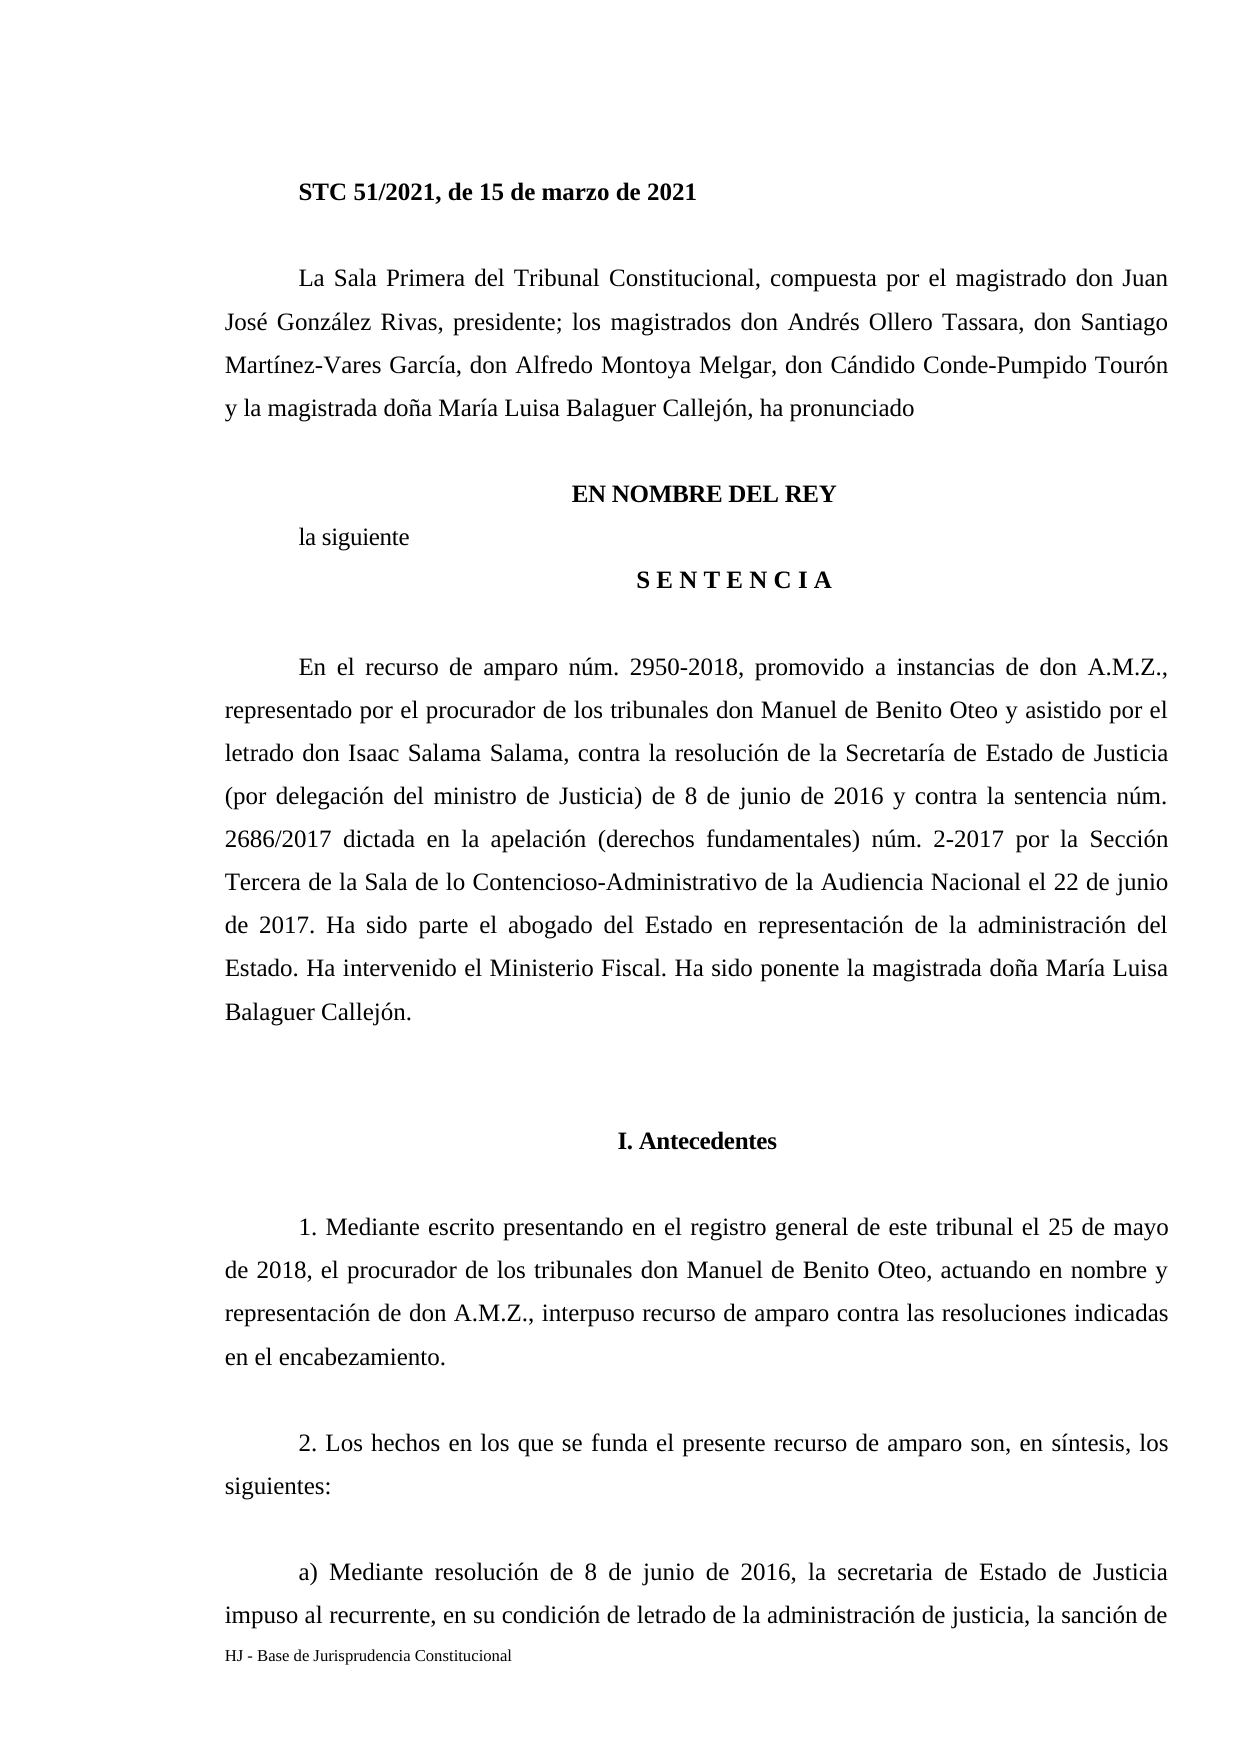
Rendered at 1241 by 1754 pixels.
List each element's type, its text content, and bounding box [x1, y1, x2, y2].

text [224, 1557, 1169, 1629]
text La Sala Primera del Tribunal Constitucional, compuesta por el magistrado don Juan José González Rivas, presidente; los magistrados don Andrés Ollero Tassara, don Santiago Martínez-Vares García, don Alfredo Montoya Melgar, don Cándido Conde-Pumpido Tourón y la magistrada doña María Luisa Balaguer Callejón, ha pronunciado [224, 263, 1169, 422]
text EN NOMBRE DEL REY [224, 479, 1110, 508]
text 2. Los hechos en los que se funda el presente recurso de amparo son, en síntesis, los siguientes: [224, 1428, 1169, 1500]
text S E N T E N C I A [224, 565, 1169, 594]
text En el recurso de amparo núm. 2950-2018, promovido a instancias de don A.M.Z., representado por el procurador de los tribunales don Manuel de Benito Oteo y asistido por el letrado don Isaac Salama Salama, contra la resolución de la Secretaría de Estado de Justicia (por delegación del ministro de Justicia) de 8 de junio de 2016 y contra la sentencia núm. 2686/2017 dictada en la apelación (derechos fundamentales) núm. 2-2017 por la Sección Tercera de la Sala de lo Contencioso-Administrativo de la Audiencia Nacional el 22 de junio de 2017. Ha sido parte el abogado del Estado en representación de la administración del Estado. Ha intervenido el Ministerio Fiscal. Ha sido ponente la magistrada doña María Luisa Balaguer Callejón. [224, 652, 1169, 1025]
text la siguiente [224, 522, 1110, 551]
text STC 51/2021, de 15 de marzo de 2021 [224, 177, 1169, 206]
text I. Antecedentes [224, 1126, 1169, 1155]
text 1. Mediante escrito presentando en el registro general de este tribunal el 25 de mayo de 2018, el procurador de los tribunales don Manuel de Benito Oteo, actuando en nombre y representación de don A.M.Z., interpuso recurso de amparo contra las resoluciones indicadas en el encabezamiento. [224, 1212, 1169, 1370]
